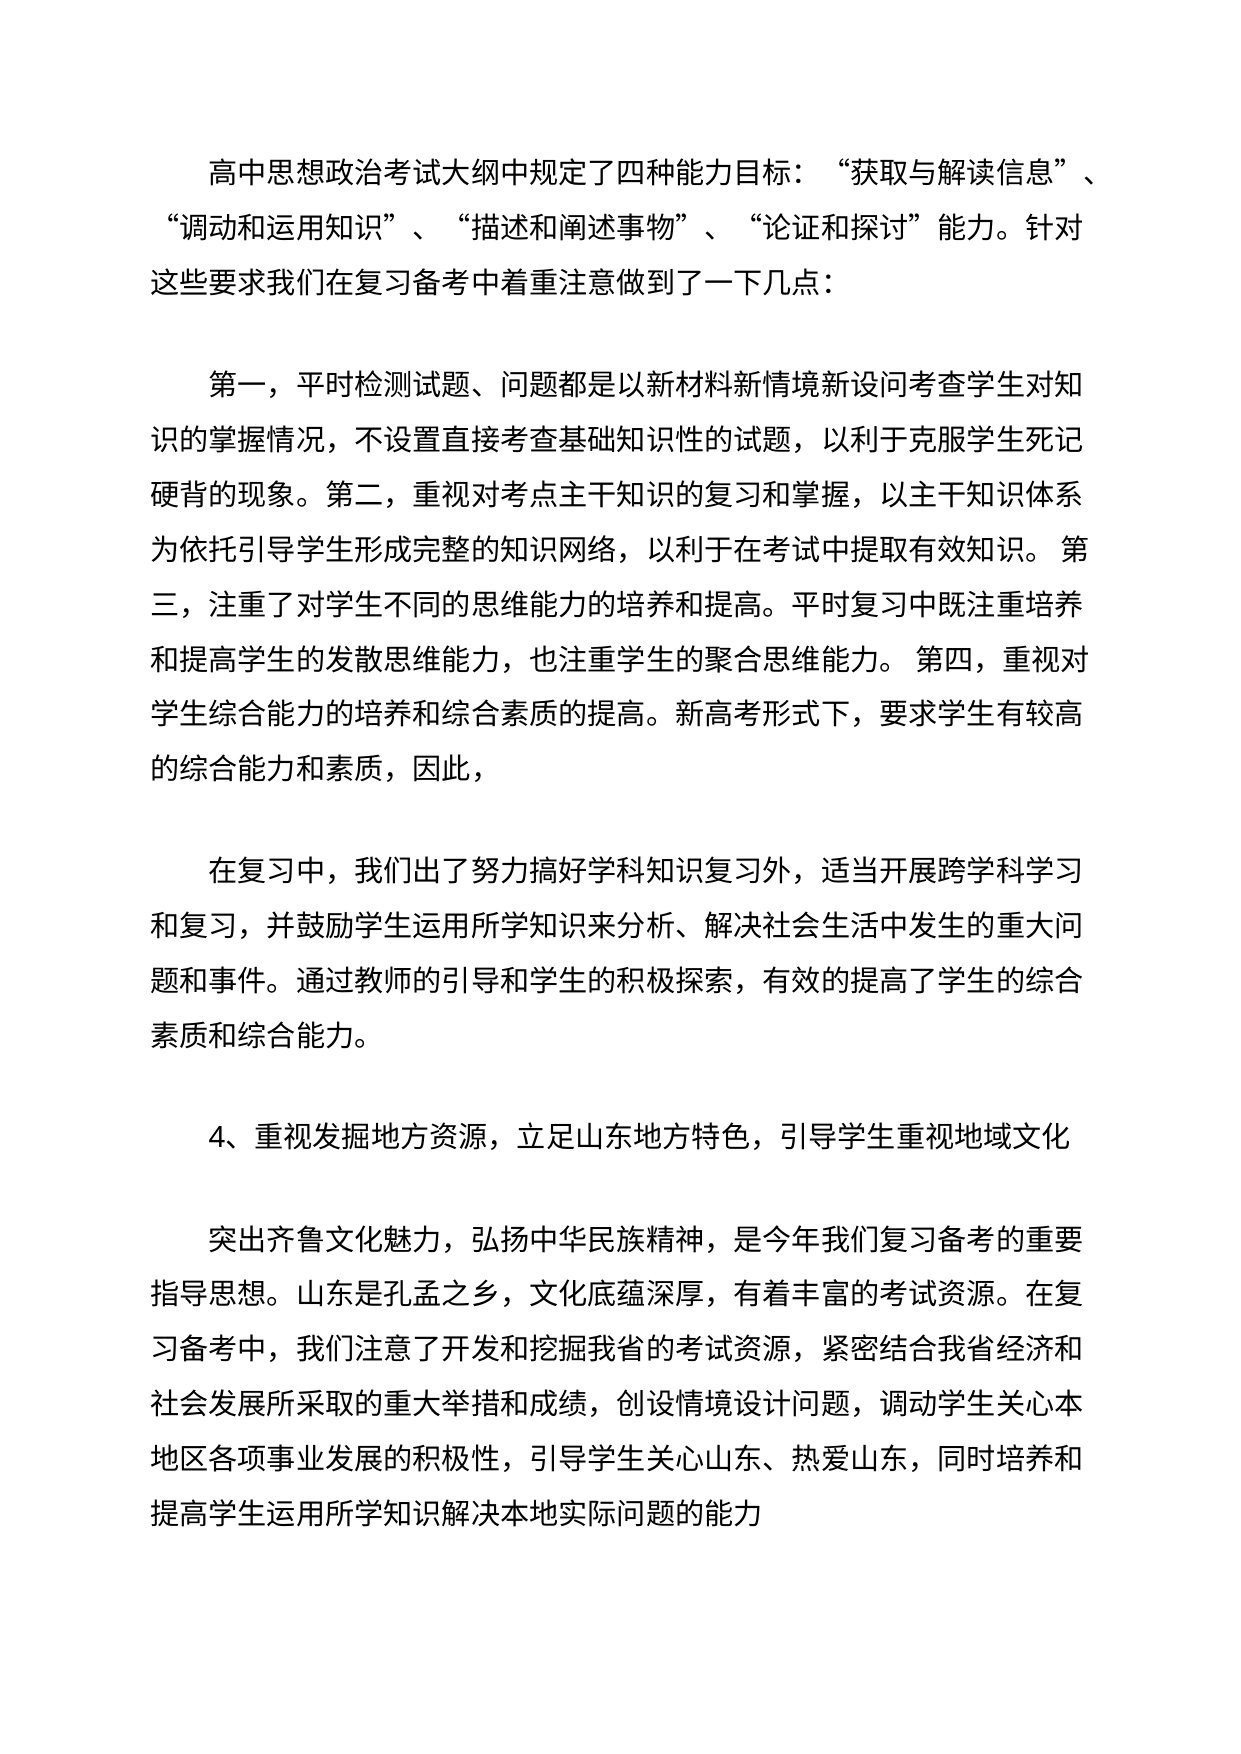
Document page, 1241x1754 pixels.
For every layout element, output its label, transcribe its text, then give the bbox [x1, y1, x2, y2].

text 突出齐鲁文化魅力，弘扬中华民族精神，是今年我们复习备考的重要指导思想。山东是孔孟之乡，文化底蕴深厚，有着丰富的考试资源。在复习备考中，我们注意了开发和挖掘我省的考试资源，紧密结合我省经济和社会发展所采取的重大举措和成绩，创设情境设计问题，调动学生关心本地区各项事业发展的积极性，引导学生关心山东、热爱山东，同时培养和提高学生运用所学知识解决本地实际问题的能力 [150, 1216, 1090, 1533]
text 在复习中，我们出了努力搞好学科知识复习外，适当开展跨学科学习和复习，并鼓励学生运用所学知识来分析、解决社会生活中发生的重大问题和事件。通过教师的引导和学生的积极探索，有效的提高了学生的综合素质和综合能力。 [150, 848, 1090, 1054]
text 第一，平时检测试题、问题都是以新材料新情境新设问考查学生对知识的掌握情况，不设置直接考查基础知识性的试题，以利于克服学生死记硬背的现象。第二，重视对考点主干知识的复习和掌握，以主干知识体系为依托引导学生形成完整的知识网络，以利于在考试中提取有效知识。 第三，注重了对学生不同的思维能力的培养和提高。平时复习中既注重培养和提高学生的发散思维能力，也注重学生的聚合思维能力。 第四，重视对学生综合能力的培养和综合素质的提高。新高考形式下，要求学生有较高的综合能力和素质，因此， [150, 362, 1090, 788]
text 4、重视发掘地方资源，立足山东地方特色，引导学生重视地域文化 [150, 1114, 1090, 1156]
text 高中思想政治考试大纲中规定了四种能力目标：“获取与解读信息”、“调动和运用知识”、“描述和阐述事物”、“论证和探讨”能力。针对这些要求我们在复习备考中着重注意做到了一下几点： [150, 150, 1090, 302]
